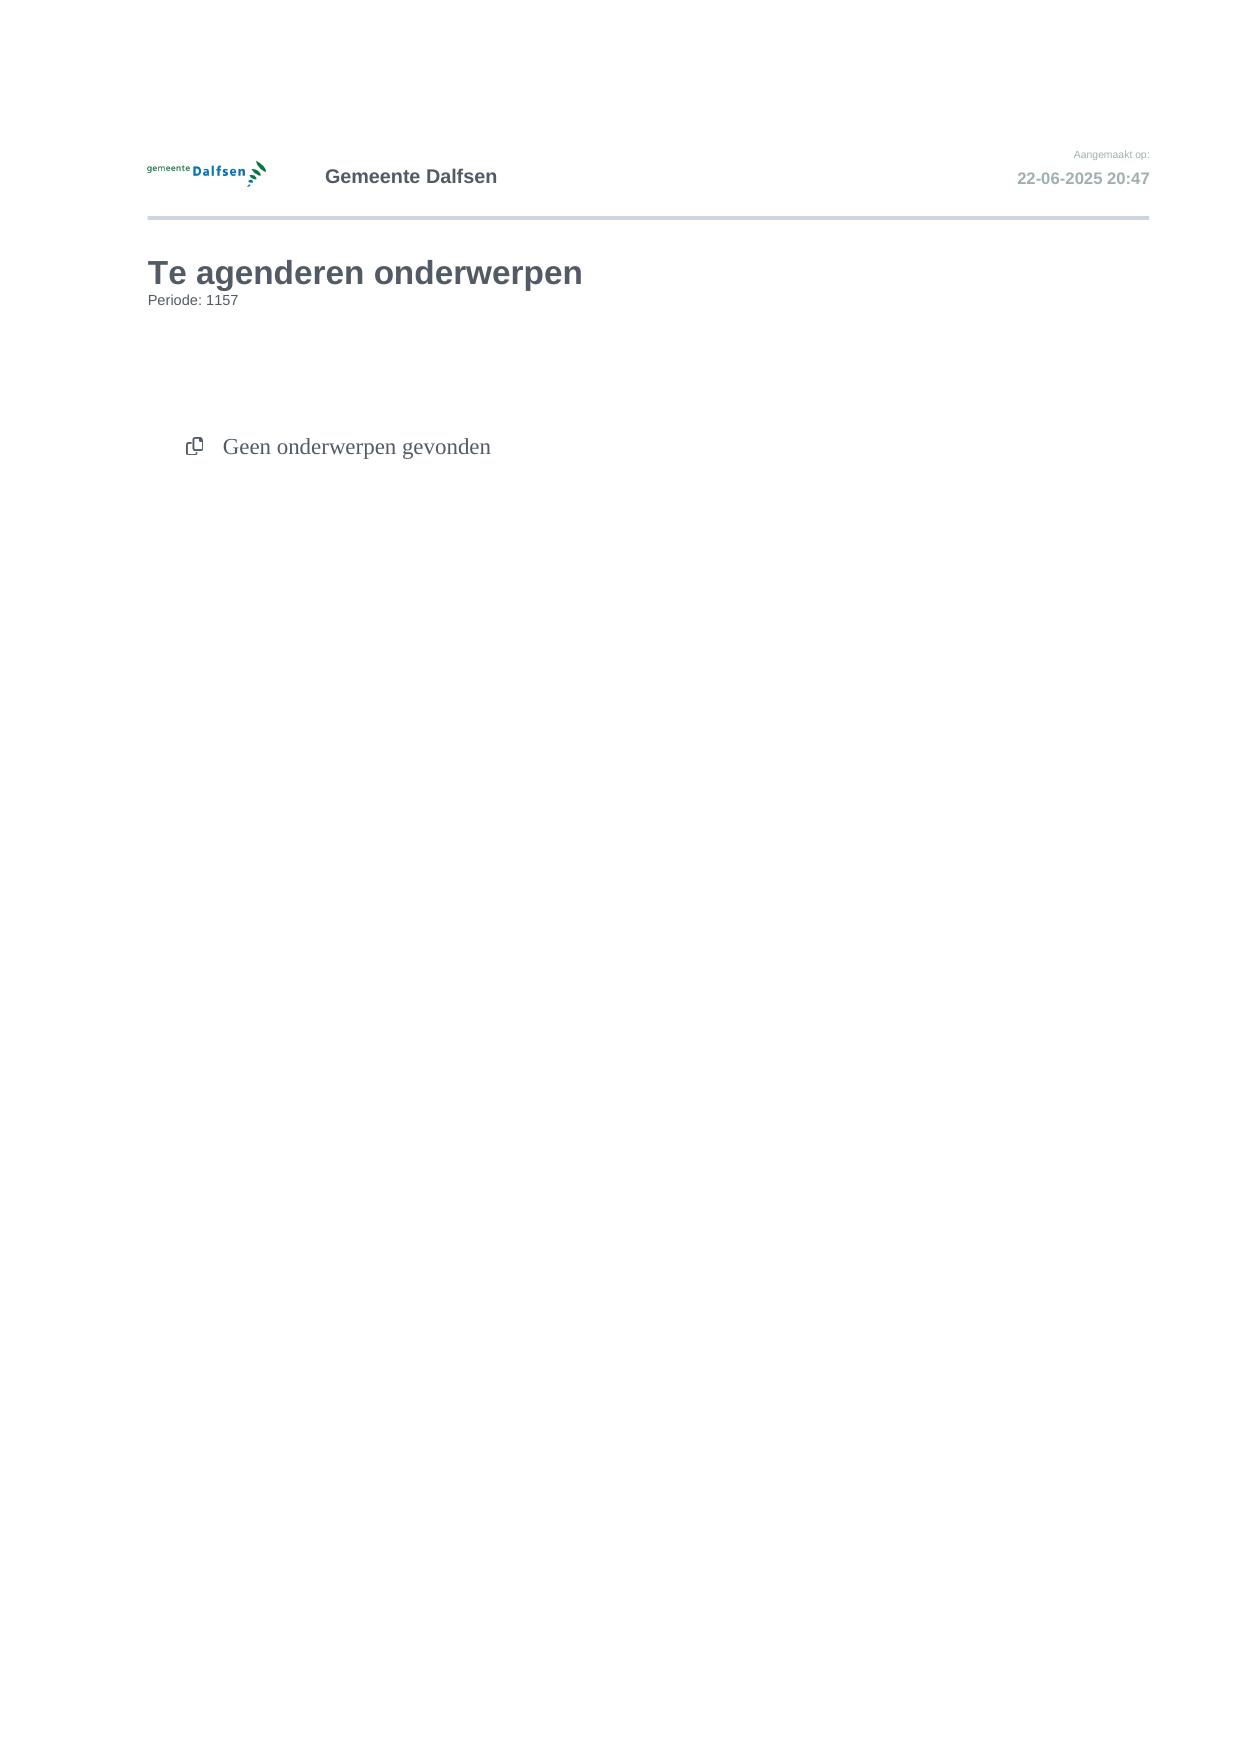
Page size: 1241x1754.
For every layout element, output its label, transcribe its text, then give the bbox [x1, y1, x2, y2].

table_header [148, 148, 325, 188]
picture [147, 216, 1150, 220]
table_header Gemeente Dalfsen [325, 148, 727, 188]
table_header Te agenderen onderwerpen [148, 245, 727, 292]
table_cell 22-06-2025 20:47 [727, 161, 1149, 188]
picture [147, 161, 266, 187]
list Geen onderwerpen gevonden [185, 433, 1093, 459]
picture [186, 437, 203, 455]
table_header Aangemaakt op: [727, 148, 1149, 161]
table_cell Periode: 1157 [148, 292, 727, 325]
